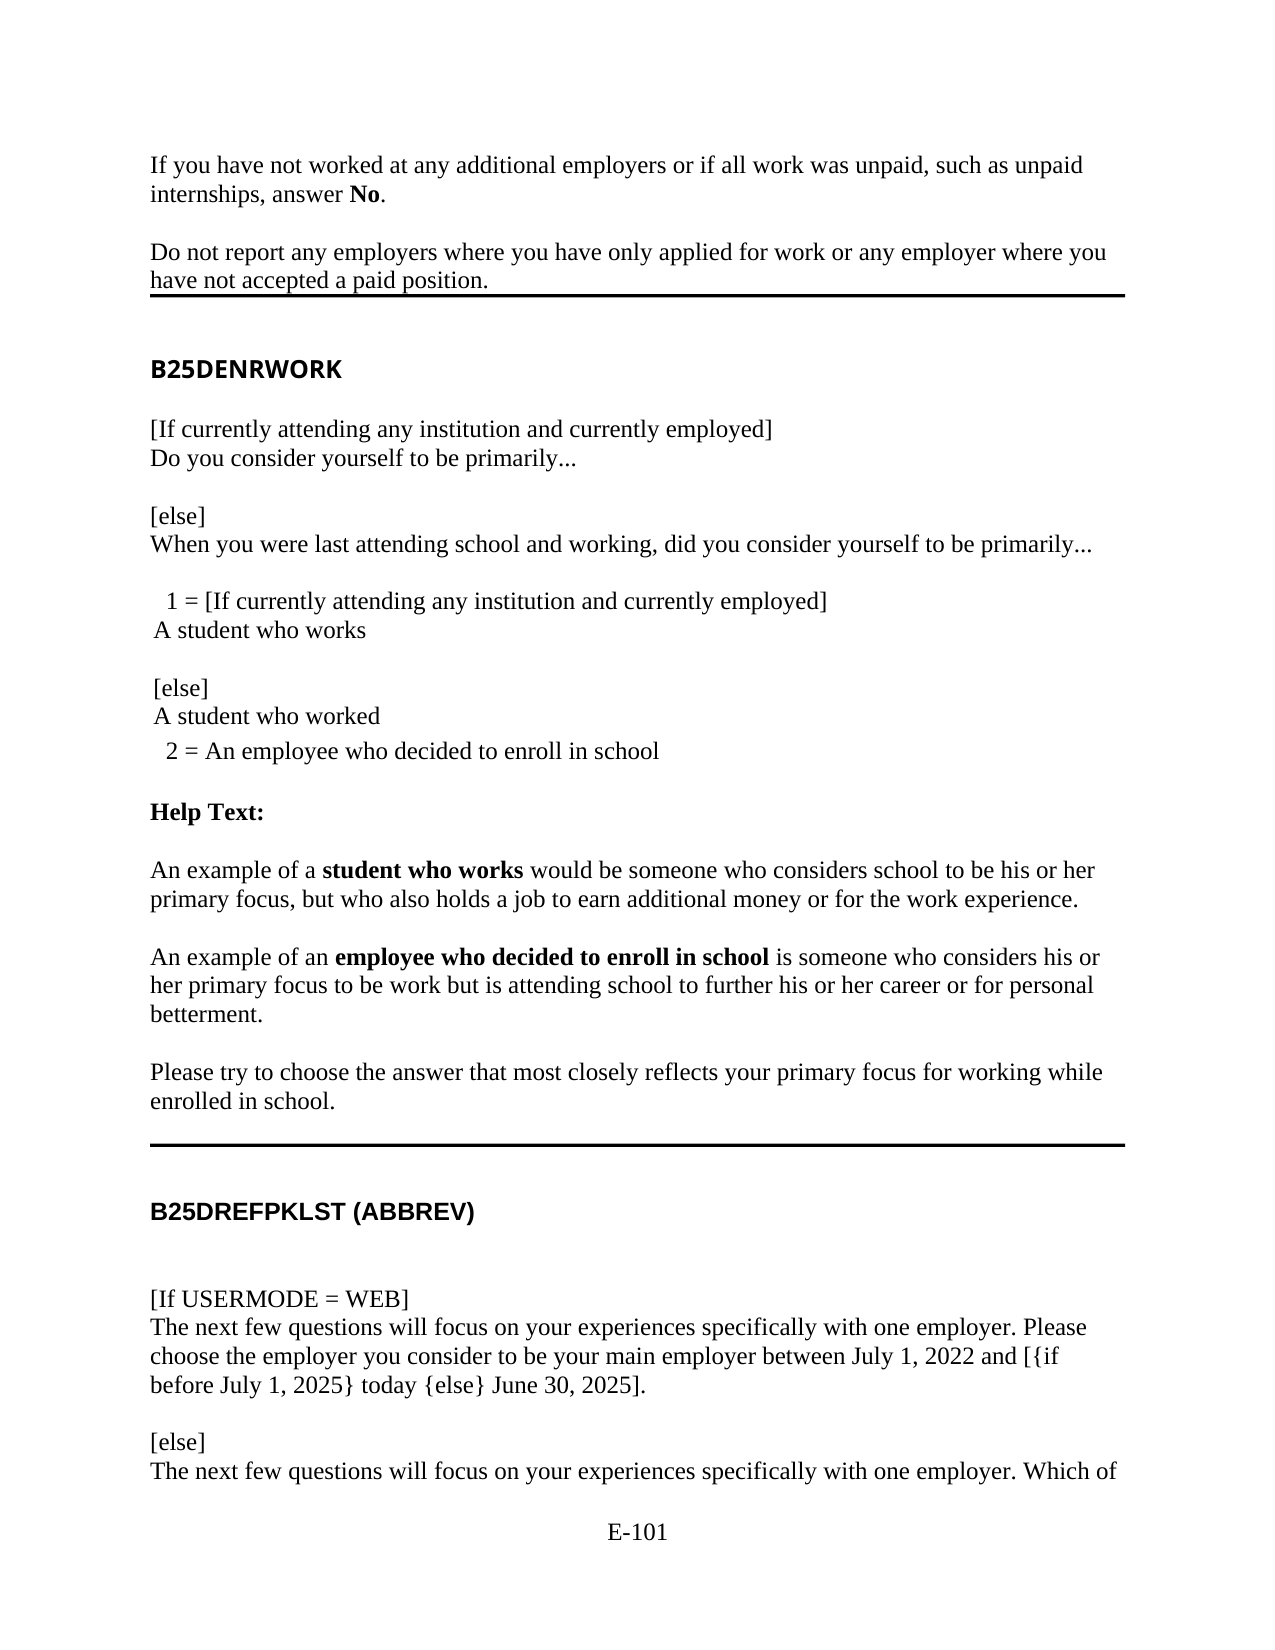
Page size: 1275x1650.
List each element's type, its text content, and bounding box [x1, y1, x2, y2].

text Help Text: [150, 768, 1125, 826]
text Do not report any employers where you have only applied for work or any employer where you have not accepted a paid position. [150, 237, 1125, 294]
text An example of a student who works would be someone who considers school to be his or her primary focus, but who also holds a job to earn additional money or for the work experience. [150, 855, 1125, 912]
text Please try to choose the answer that most closely reflects your primary focus for working while enrolled in school. [150, 1057, 1125, 1114]
subtitle B25DREFPKLST (ABBREV) [150, 1197, 1125, 1226]
text If you have not worked at any additional employers or if all work was unpaid, such as unpaid internships, answer No. [150, 150, 1125, 207]
text B25DENRWORK [If currently attending any institution and currently employed] Do you consider yourself to be primarily... [else] When you were last attending school and working, did you consider yourself to be primarily... [150, 323, 1125, 558]
text An example of an employee who decided to enroll in school is someone who considers his or her primary focus to be work but is attending school to further his or her career or for personal betterment. [150, 942, 1125, 1028]
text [150, 1226, 1125, 1485]
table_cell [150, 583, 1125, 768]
